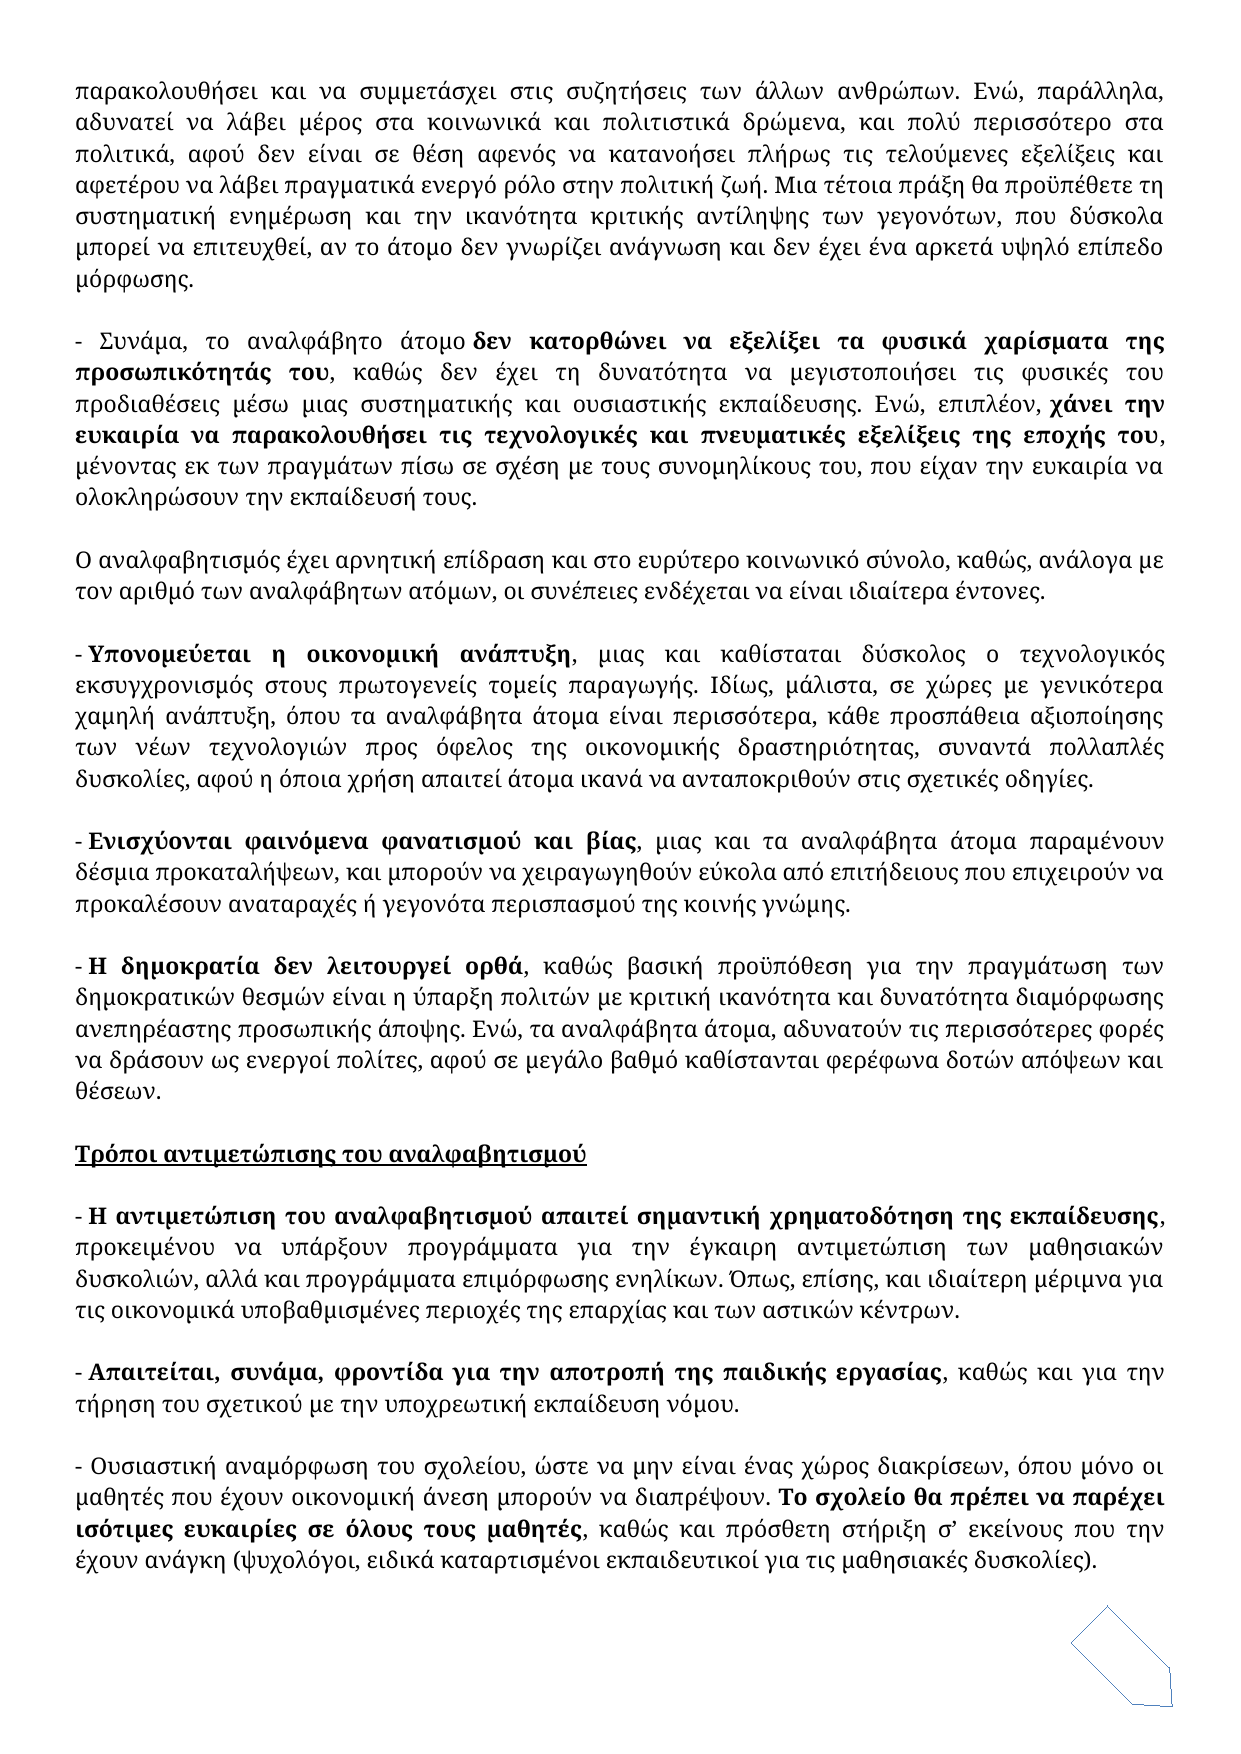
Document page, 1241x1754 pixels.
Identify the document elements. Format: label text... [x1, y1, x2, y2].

text - Απαιτείται, συνάμα, φροντίδα για την αποτροπή της παιδικής εργασίας, καθώς και για την τήρηση του σχετικού με την υποχρεωτική εκπαίδευση νόμου. [75, 1356, 1165, 1419]
text - Η δημοκρατία δεν λειτουργεί ορθά, καθώς βασική προϋπόθεση για την πραγμάτωση των δημοκρατικών θεσμών είναι η ύπαρξη πολιτών με κριτική ικανότητα και δυνατότητα διαμόρφωσης ανεπηρέαστης προσωπικής άποψης. Ενώ, τα αναλφάβητα άτομα, αδυνατούν τις περισσότερες φορές να δράσουν ως ενεργοί πολίτες, αφού σε μεγάλο βαθμό καθίστανται φερέφωνα δοτών απόψεων και θέσεων. [75, 950, 1165, 1106]
text Ο αναλφαβητισμός έχει αρνητική επίδραση και στο ευρύτερο κοινωνικό σύνολο, καθώς, ανάλογα με τον αριθμό των αναλφάβητων ατόμων, οι συνέπειες ενδέχεται να είναι ιδιαίτερα έντονες. [75, 544, 1165, 606]
text - Υπονομεύεται η οικονομική ανάπτυξη, μιας και καθίσταται δύσκολος ο τεχνολογικός εκσυγχρονισμός στους πρωτογενείς τομείς παραγωγής. Ιδίως, μάλιστα, σε χώρες με γενικότερα χαμηλή ανάπτυξη, όπου τα αναλφάβητα άτομα είναι περισσότερα, κάθε προσπάθεια αξιοποίησης των νέων τεχνολογιών προς όφελος της οικονομικής δραστηριότητας, συναντά πολλαπλές δυσκολίες, αφού η όποια χρήση απαιτεί άτομα ικανά να ανταποκριθούν στις σχετικές οδηγίες. [75, 637, 1165, 794]
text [75, 75, 1165, 294]
text - Ενισχύονται φαινόμενα φανατισμού και βίας, μιας και τα αναλφάβητα άτομα παραμένουν δέσμια προκαταλήψεων, και μπορούν να χειραγωγηθούν εύκολα από επιτήδειους που επιχειρούν να προκαλέσουν αναταραχές ή γεγονότα περισπασμού της κοινής γνώμης. [75, 825, 1165, 919]
text - Ουσιαστική αναμόρφωση του σχολείου, ώστε να μην είναι ένας χώρος διακρίσεων, όπου μόνο οι μαθητές που έχουν οικονομική άνεση μπορούν να διαπρέψουν. Το σχολείο θα πρέπει να παρέχει ισότιμες ευκαιρίες σε όλους τους μαθητές, καθώς και πρόσθετη στήριξη σ’ εκείνους που την έχουν ανάγκη (ψυχολόγοι, ειδικά καταρτισμένοι εκπαιδευτικοί για τις μαθησιακές δυσκολίες). [75, 1450, 1165, 1575]
text - Η αντιμετώπιση του αναλφαβητισμού απαιτεί σημαντική χρηματοδότηση της εκπαίδευσης, προκειμένου να υπάρξουν προγράμματα για την έγκαιρη αντιμετώπιση των μαθησιακών δυσκολιών, αλλά και προγράμματα επιμόρφωσης ενηλίκων. Όπως, επίσης, και ιδιαίτερη μέριμνα για τις οικονομικά υποβαθμισμένες περιοχές της επαρχίας και των αστικών κέντρων. [75, 1200, 1165, 1325]
text - Συνάμα, το αναλφάβητο άτομο δεν κατορθώνει να εξελίξει τα φυσικά χαρίσματα της προσωπικότητάς του, καθώς δεν έχει τη δυνατότητα να μεγιστοποιήσει τις φυσικές του προδιαθέσεις μέσω μιας συστηματικής και ουσιαστικής εκπαίδευσης. Ενώ, επιπλέον, χάνει την ευκαιρία να παρακολουθήσει τις τεχνολογικές και πνευματικές εξελίξεις της εποχής του, μένοντας εκ των πραγμάτων πίσω σε σχέση με τους συνομηλίκους του, που είχαν την ευκαιρία να ολοκληρώσουν την εκπαίδευσή τους. [75, 325, 1165, 512]
text Τρόποι αντιμετώπισης του αναλφαβητισμού [75, 1137, 1165, 1169]
